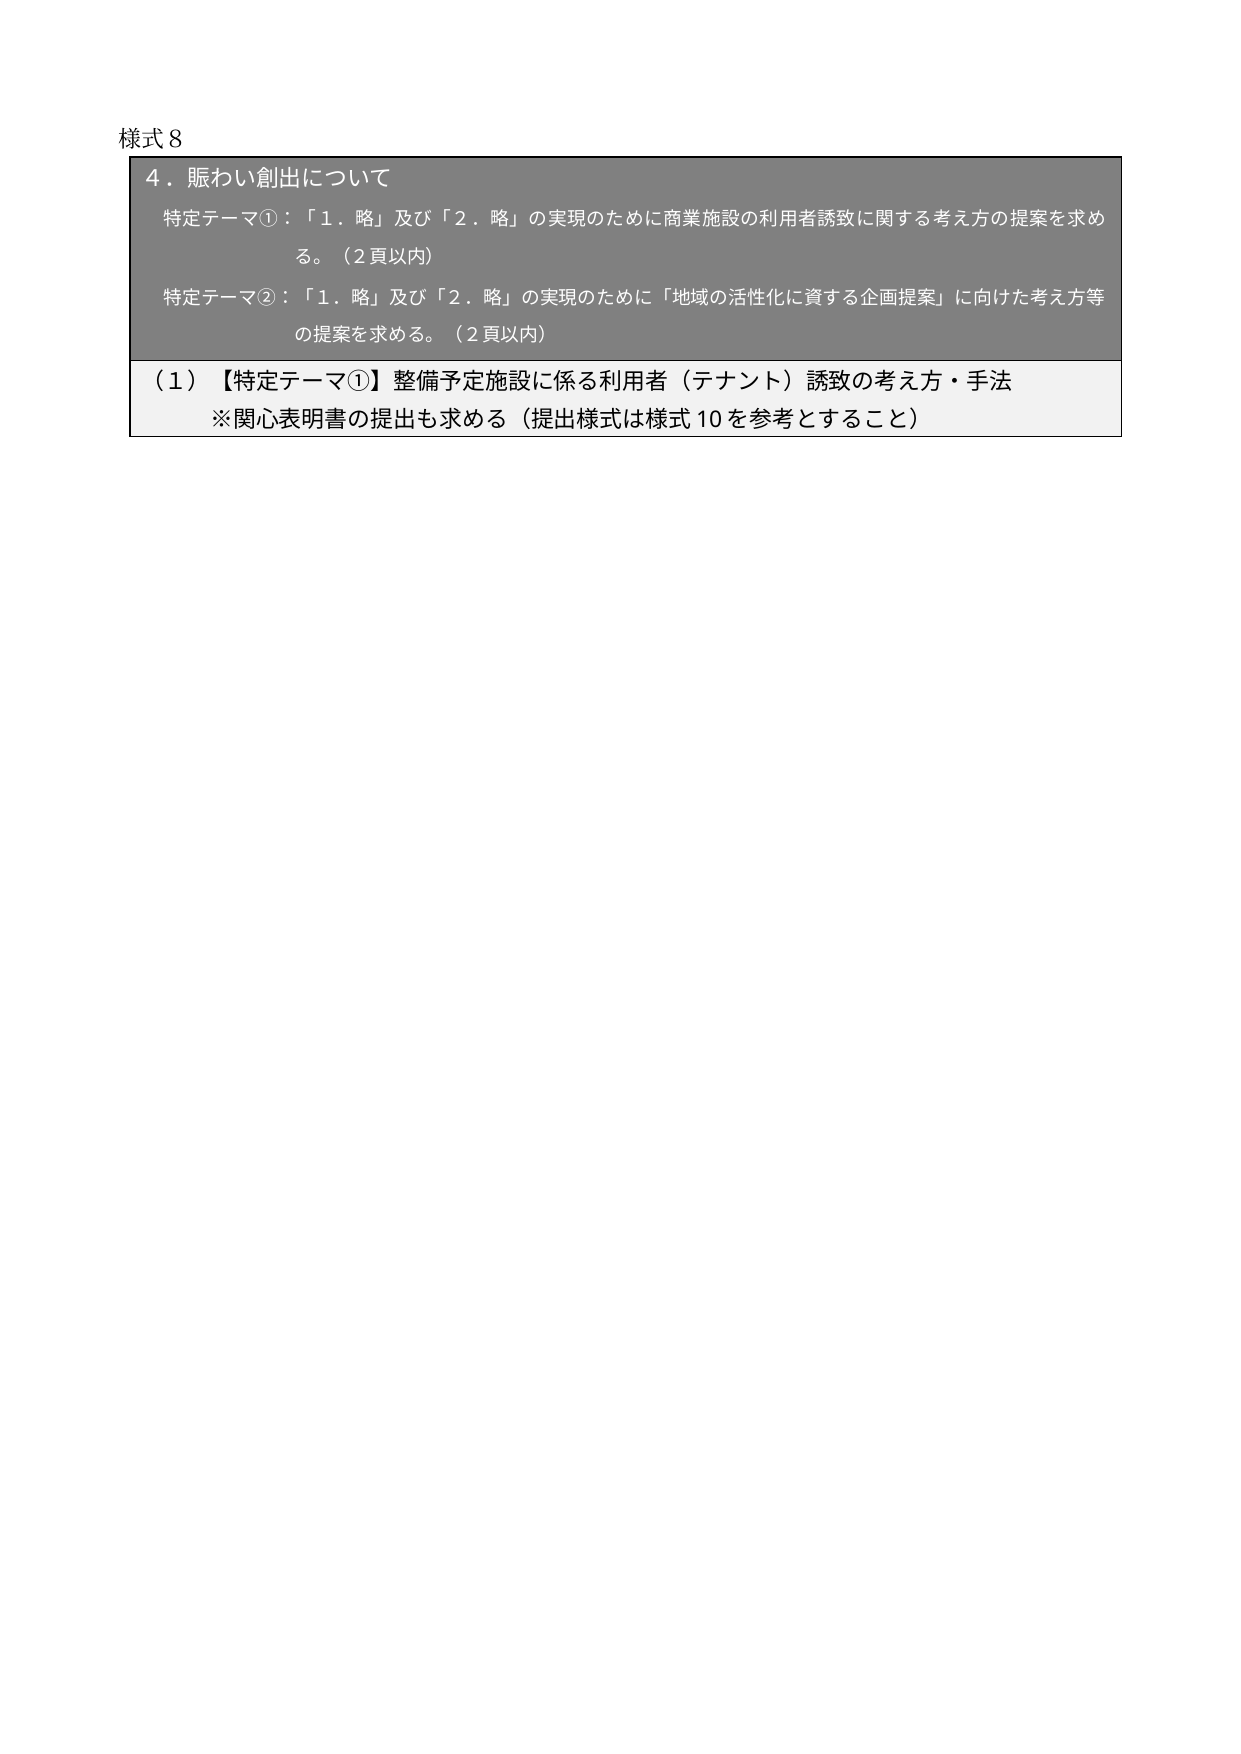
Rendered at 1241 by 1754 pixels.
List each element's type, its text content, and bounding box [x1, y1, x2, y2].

text 様式８ [118, 119, 1122, 156]
table_header ４．賑わい創出について 特定テーマ①：「１．略」及び「２．略」の実現のために商業施設の利用者誘致に関する考え方の提案を求める。（２頁以内） 特定テーマ②：「１．略」及び「２．略」の実現のために「地域の活性化に資する企画提案」に向けた考え方等の提案を求める。（２頁以内） [131, 158, 1121, 360]
table_cell （１）【特定テーマ①】整備予定施設に係る利用者（テナント）誘致の考え方・手法 ※関心表明書の提出も求める（提出様式は様式10を参考とすること） [131, 361, 1121, 436]
